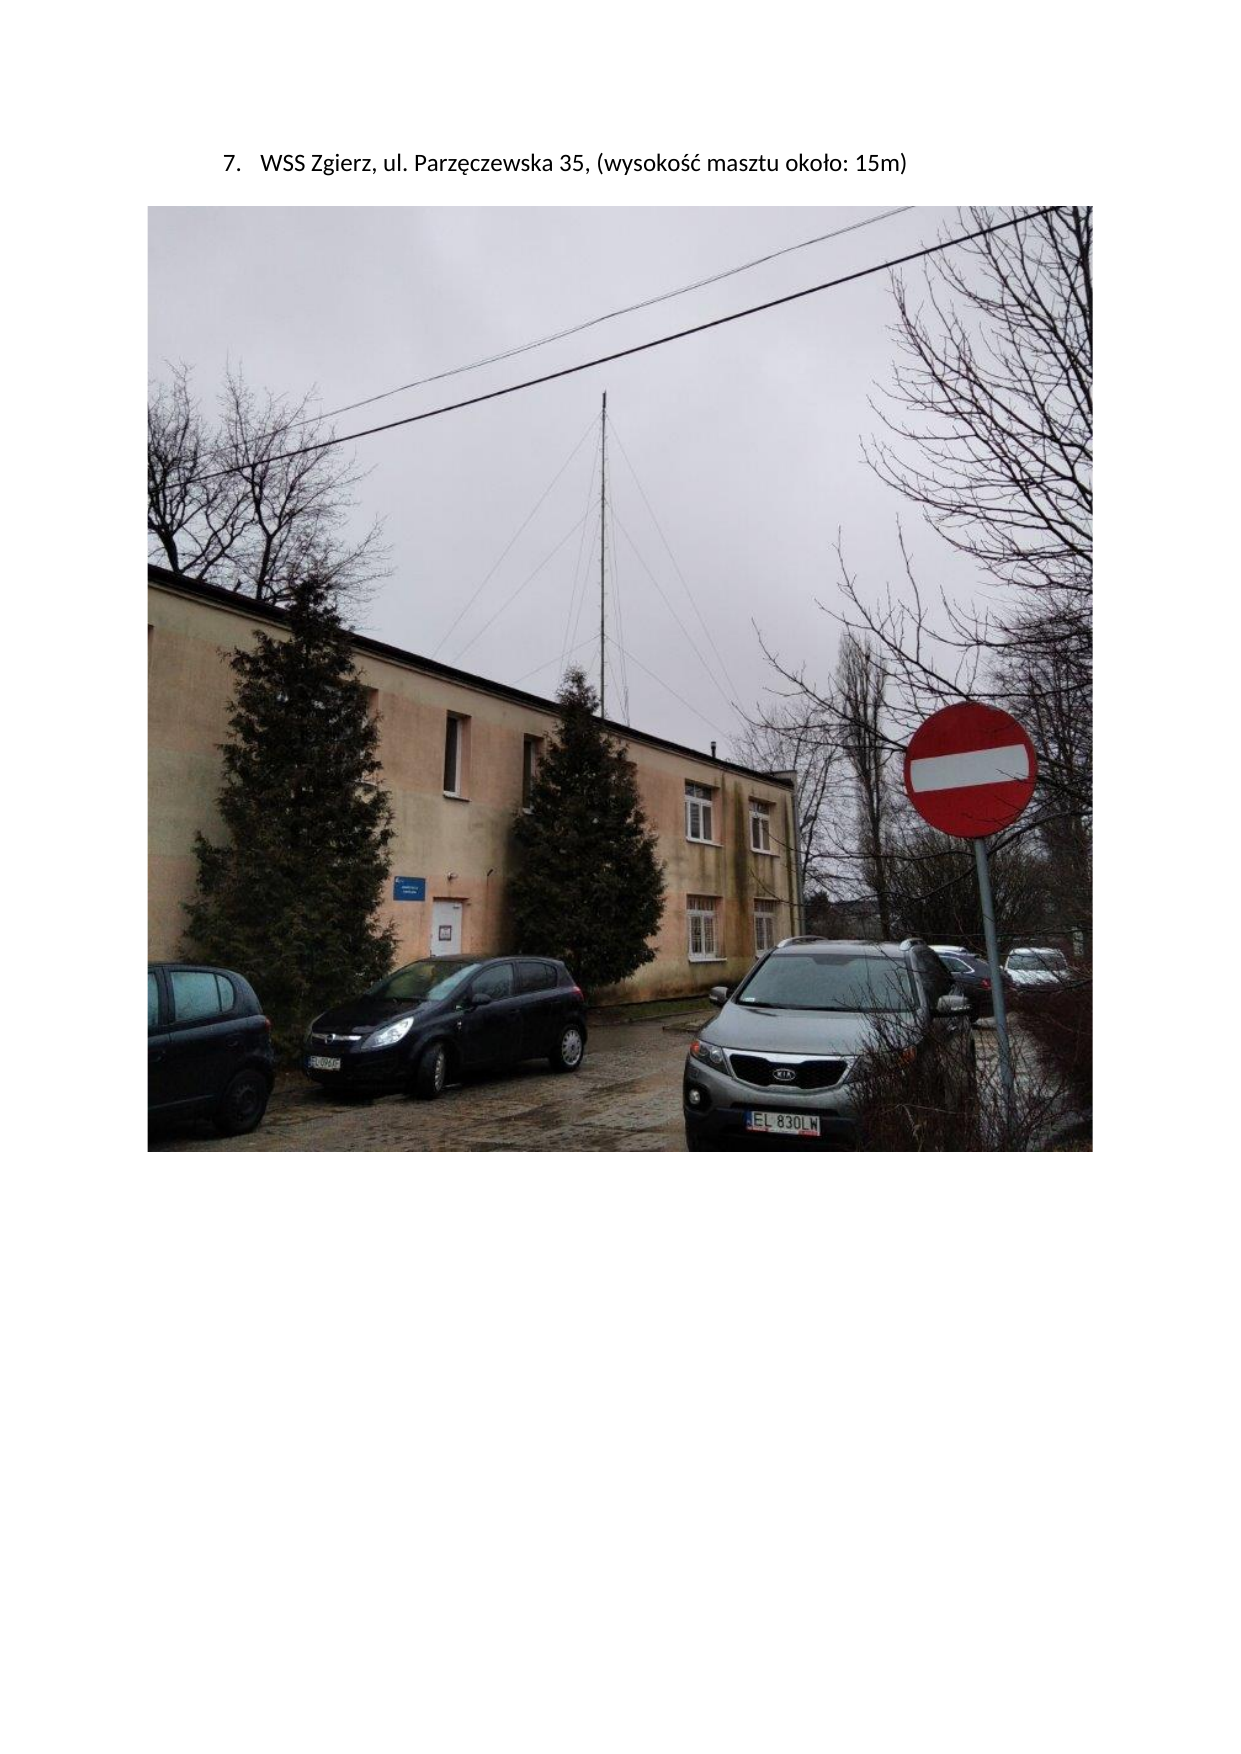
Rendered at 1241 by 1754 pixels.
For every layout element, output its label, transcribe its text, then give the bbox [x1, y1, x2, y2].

list WSS Zgierz, ul. Parzęczewska 35, (wysokość masztu około: 15m) [223, 148, 1093, 178]
picture [147, 206, 1093, 1152]
